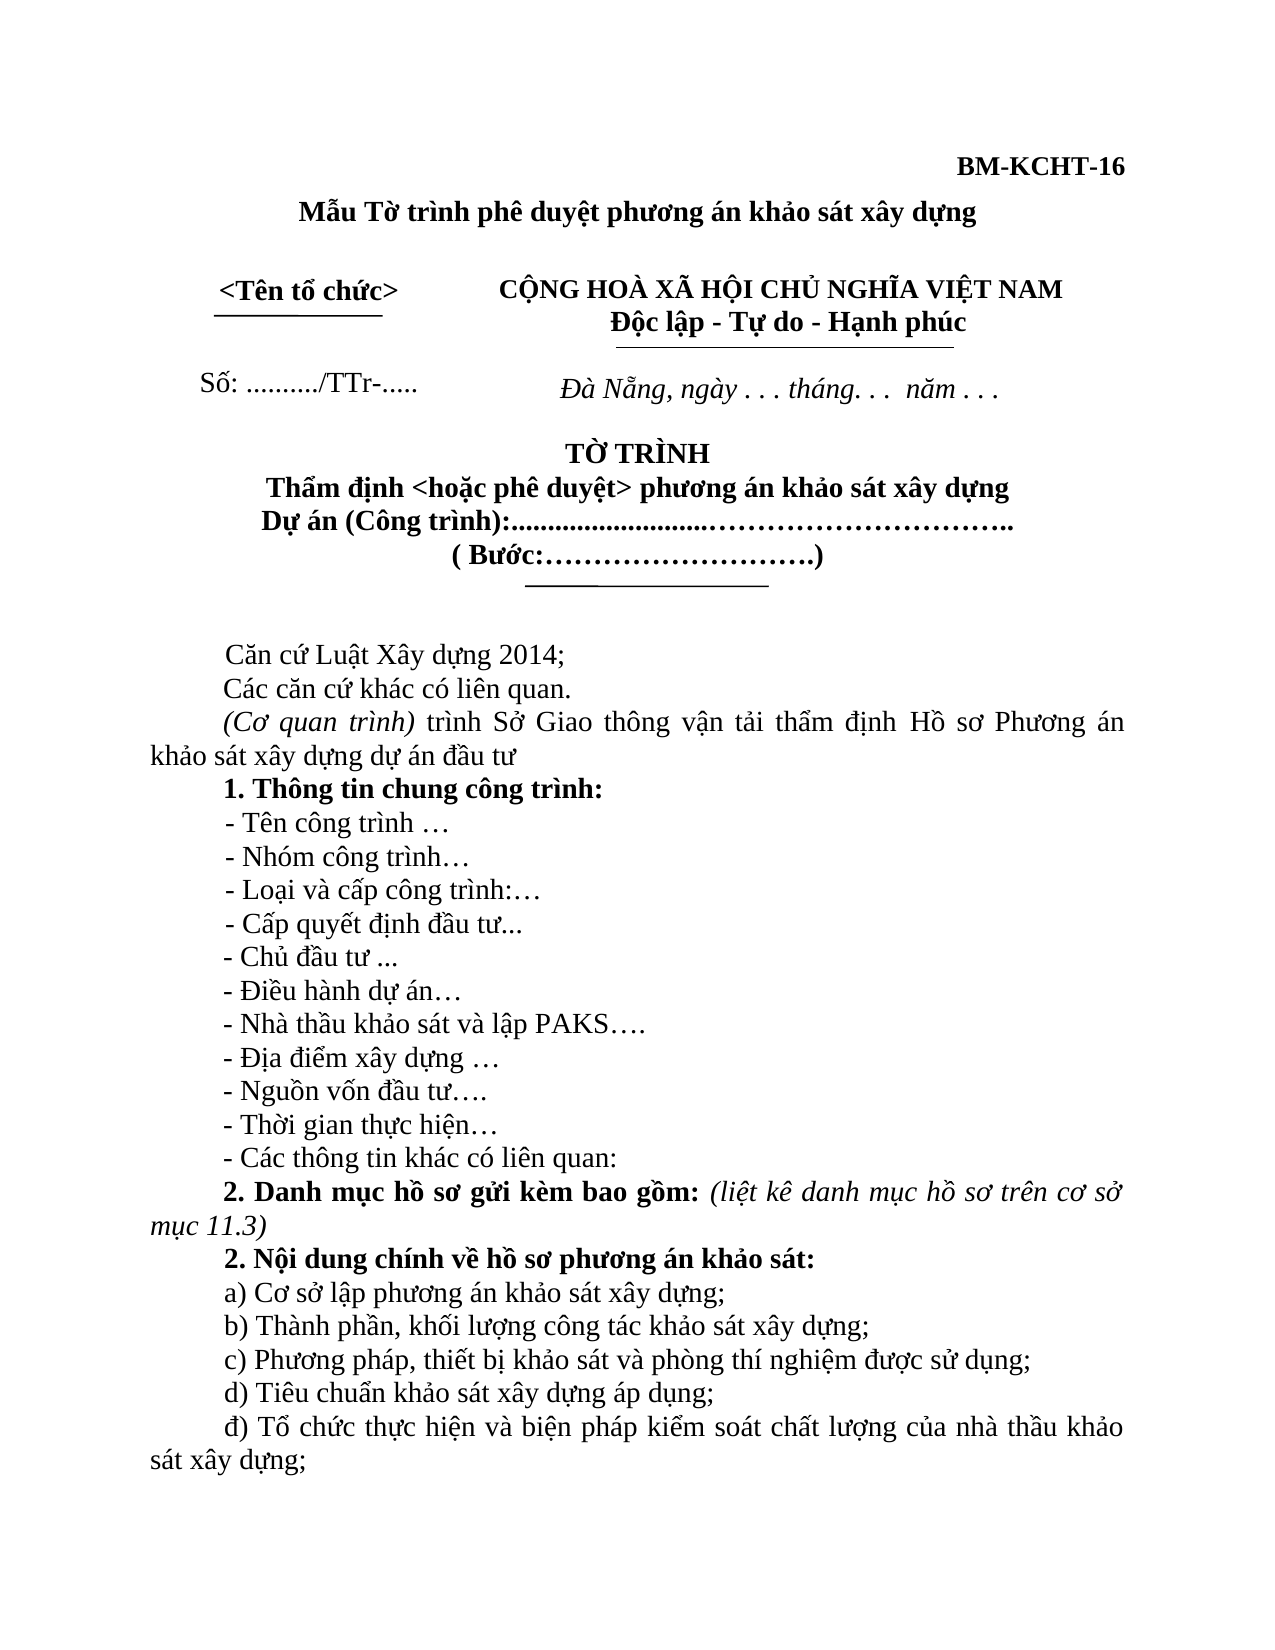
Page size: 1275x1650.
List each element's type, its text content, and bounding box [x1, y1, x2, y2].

text - Cấp quyết định đầu tư... [150, 906, 1125, 939]
text - Loại và cấp công trình:… [150, 872, 1125, 906]
text - Nguồn vốn đầu tư…. [150, 1073, 1125, 1107]
text BM-KCHT-16 [150, 150, 1125, 181]
text - Chủ đầu tư ... [150, 939, 1125, 973]
table_header CỘNG HOÀ XÃ HỘI CHỦ NGHĨA VIỆT NAM Độc lập - Tự do - Hạnh phúc Đà Nẵng, ngày . . . tháng. . . năm . . . [468, 273, 1094, 405]
text Thẩm định <hoặc phê duyệt> phương án khảo sát xây dựng [150, 470, 1125, 503]
text ( Bước:……………………….) [150, 537, 1125, 570]
text - Địa điểm xây dựng … [150, 1040, 1125, 1073]
text TỜ TRÌNH [150, 436, 1125, 470]
text Căn cứ Luật Xây dựng 2014; [150, 637, 1125, 671]
text - Nhà thầu khảo sát và lập PAKS…. [150, 1006, 1125, 1040]
text - Thời gian thực hiện… [150, 1107, 1125, 1141]
text b) Thành phần, khối lượng công tác khảo sát xây dựng; [150, 1308, 1125, 1342]
text 2. Danh mục hồ sơ gửi kèm bao gồm: (liệt kê danh mục hồ sơ trên cơ sở mục 11.3) [150, 1174, 1125, 1241]
text Mẫu Tờ trình phê duyệt phương án khảo sát xây dựng [150, 194, 1125, 227]
text 2. Nội dung chính về hồ sơ phương án khảo sát: [150, 1241, 1125, 1275]
text (Cơ quan trình) trình Sở Giao thông vận tải thẩm định Hồ sơ Phương án khảo sát xây dựng dự án đầu tư [150, 704, 1125, 772]
text đ) Tổ chức thực hiện và biện pháp kiểm soát chất lượng của nhà thầu khảo sát xây dựng; [150, 1409, 1125, 1476]
text Dự án (Công trình):...........................………………………….. [150, 503, 1125, 537]
text d) Tiêu chuẩn khảo sát xây dựng áp dụng; [150, 1375, 1125, 1409]
text Các căn cứ khác có liên quan. [150, 671, 1125, 704]
text - Các thông tin khác có liên quan: [150, 1141, 1125, 1174]
table_header <Tên tổ chức> Số: ........../TTr-..... [150, 273, 467, 405]
text - Tên công trình … [150, 805, 1125, 839]
text - Điều hành dự án… [150, 973, 1125, 1006]
text - Nhóm công trình… [150, 839, 1125, 872]
text a) Cơ sở lập phương án khảo sát xây dựng; [150, 1275, 1125, 1308]
text 1. Thông tin chung công trình: [150, 772, 1125, 805]
text c) Phương pháp, thiết bị khảo sát và phòng thí nghiệm được sử dụng; [150, 1342, 1125, 1375]
